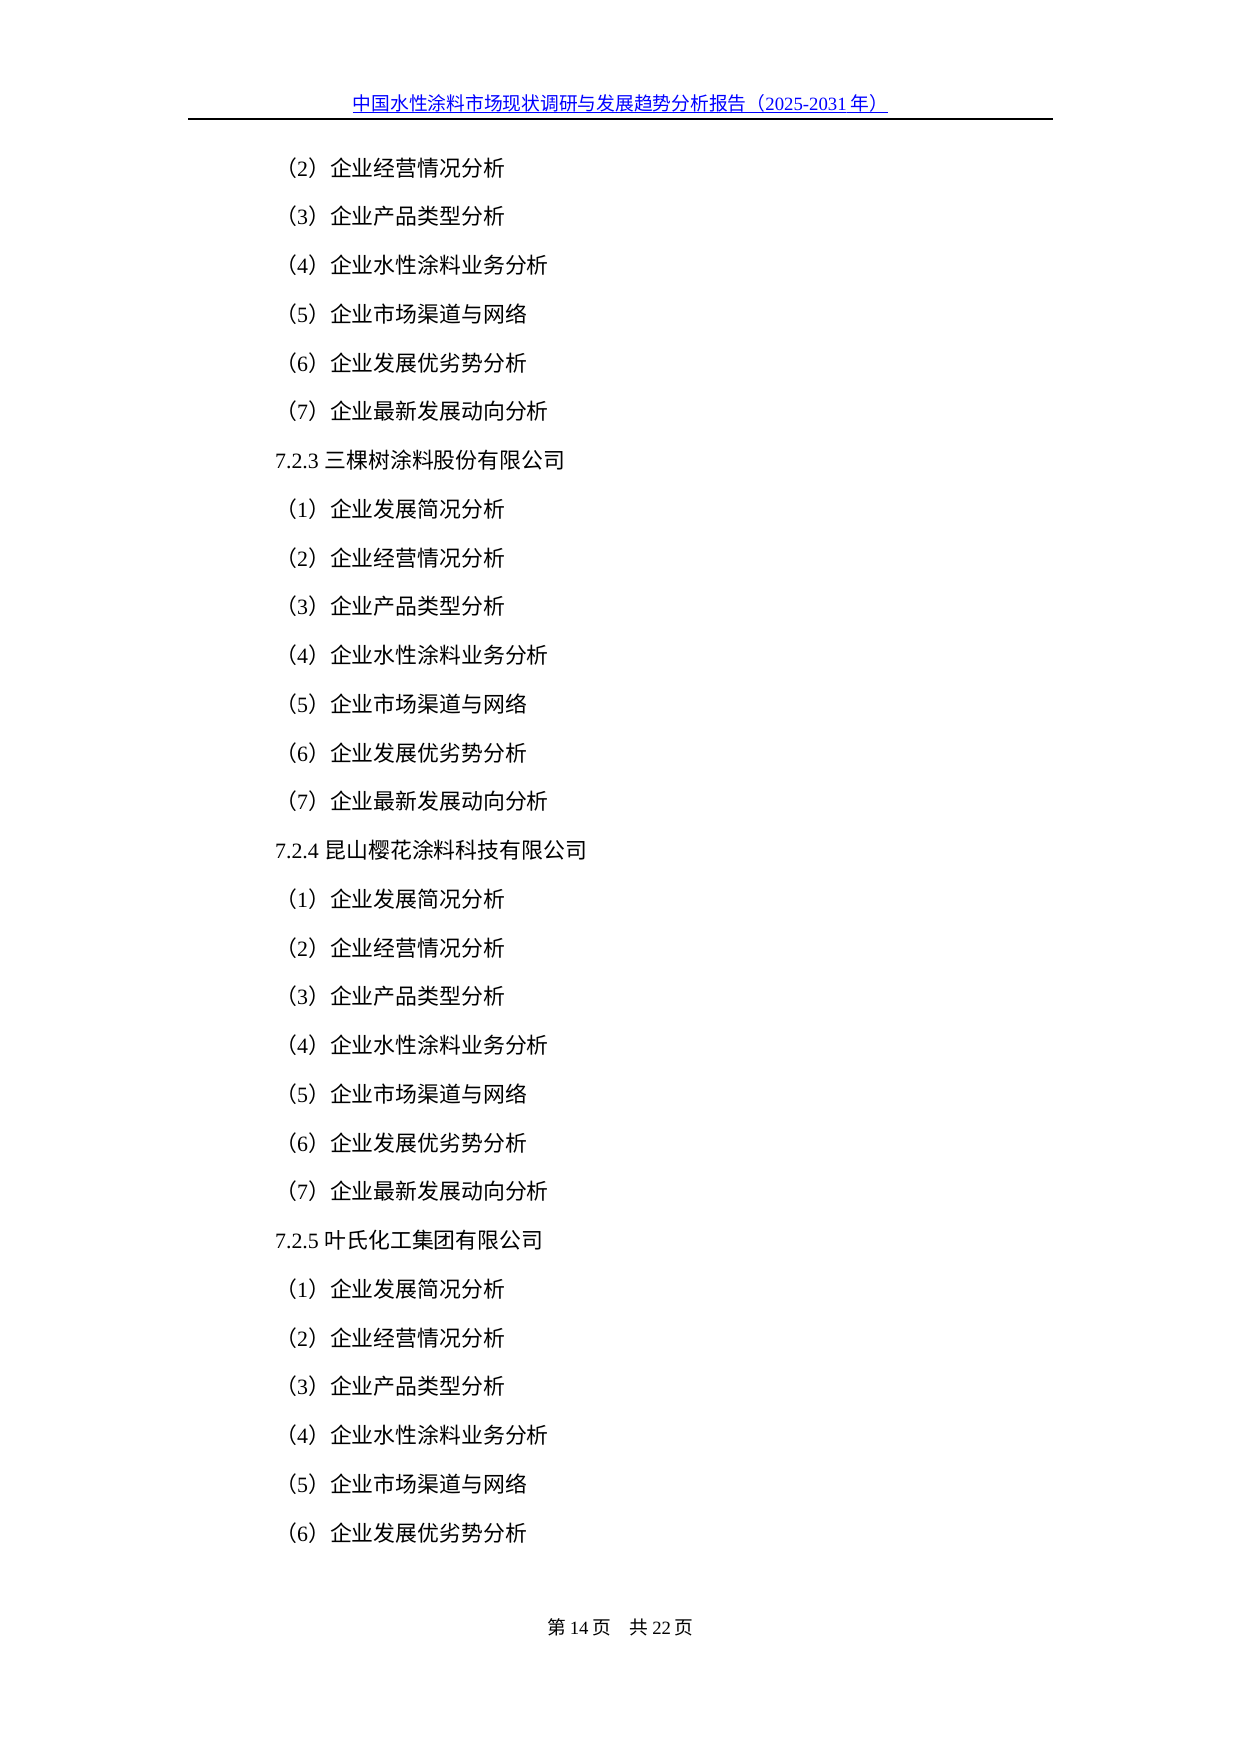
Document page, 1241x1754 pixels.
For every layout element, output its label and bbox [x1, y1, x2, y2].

text [187, 150, 1053, 1548]
